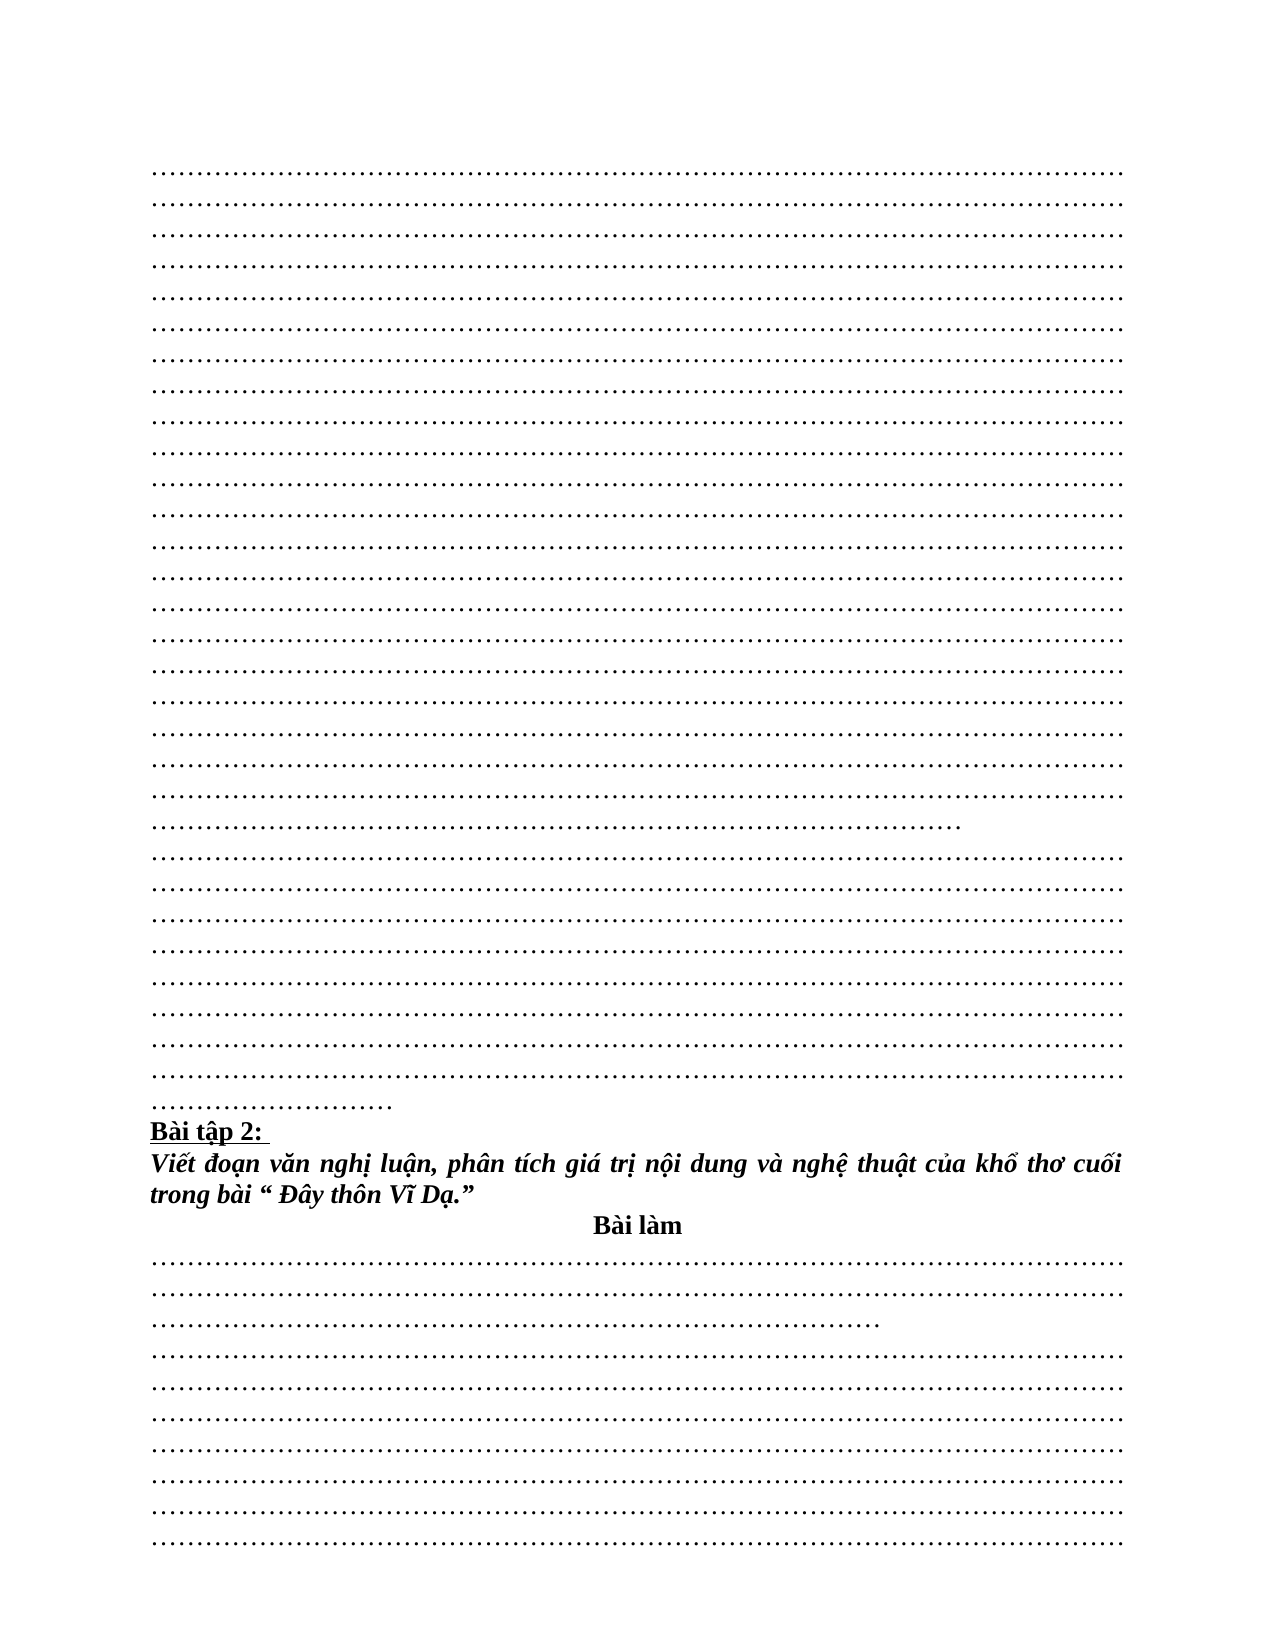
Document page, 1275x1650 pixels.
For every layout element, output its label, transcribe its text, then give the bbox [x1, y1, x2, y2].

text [150, 1333, 1125, 1552]
text Bài tập 2: [150, 1116, 1125, 1147]
text ……………………………………………………………………………………………………………………………………………………………………………………………………………………………………………………………………… [150, 1240, 1125, 1333]
text Bài làm [150, 1209, 1125, 1240]
text Viết đoạn văn nghị luận, phân tích giá trị nội dung và nghệ thuật của khổ thơ cuối trong bài “ Đây thôn Vĩ Dạ.” [150, 1147, 1125, 1209]
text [150, 150, 1125, 835]
text ……………………………………………………………………………………………………………………………………………………………………………………………………………………………………………………………………………………………………………………………………………………………………………………………………………………………………………………………………………………………………………………………………………………………………………………………………………………………………………………………………………………………………………………………………………………………………………………………………………………… [150, 835, 1125, 1116]
